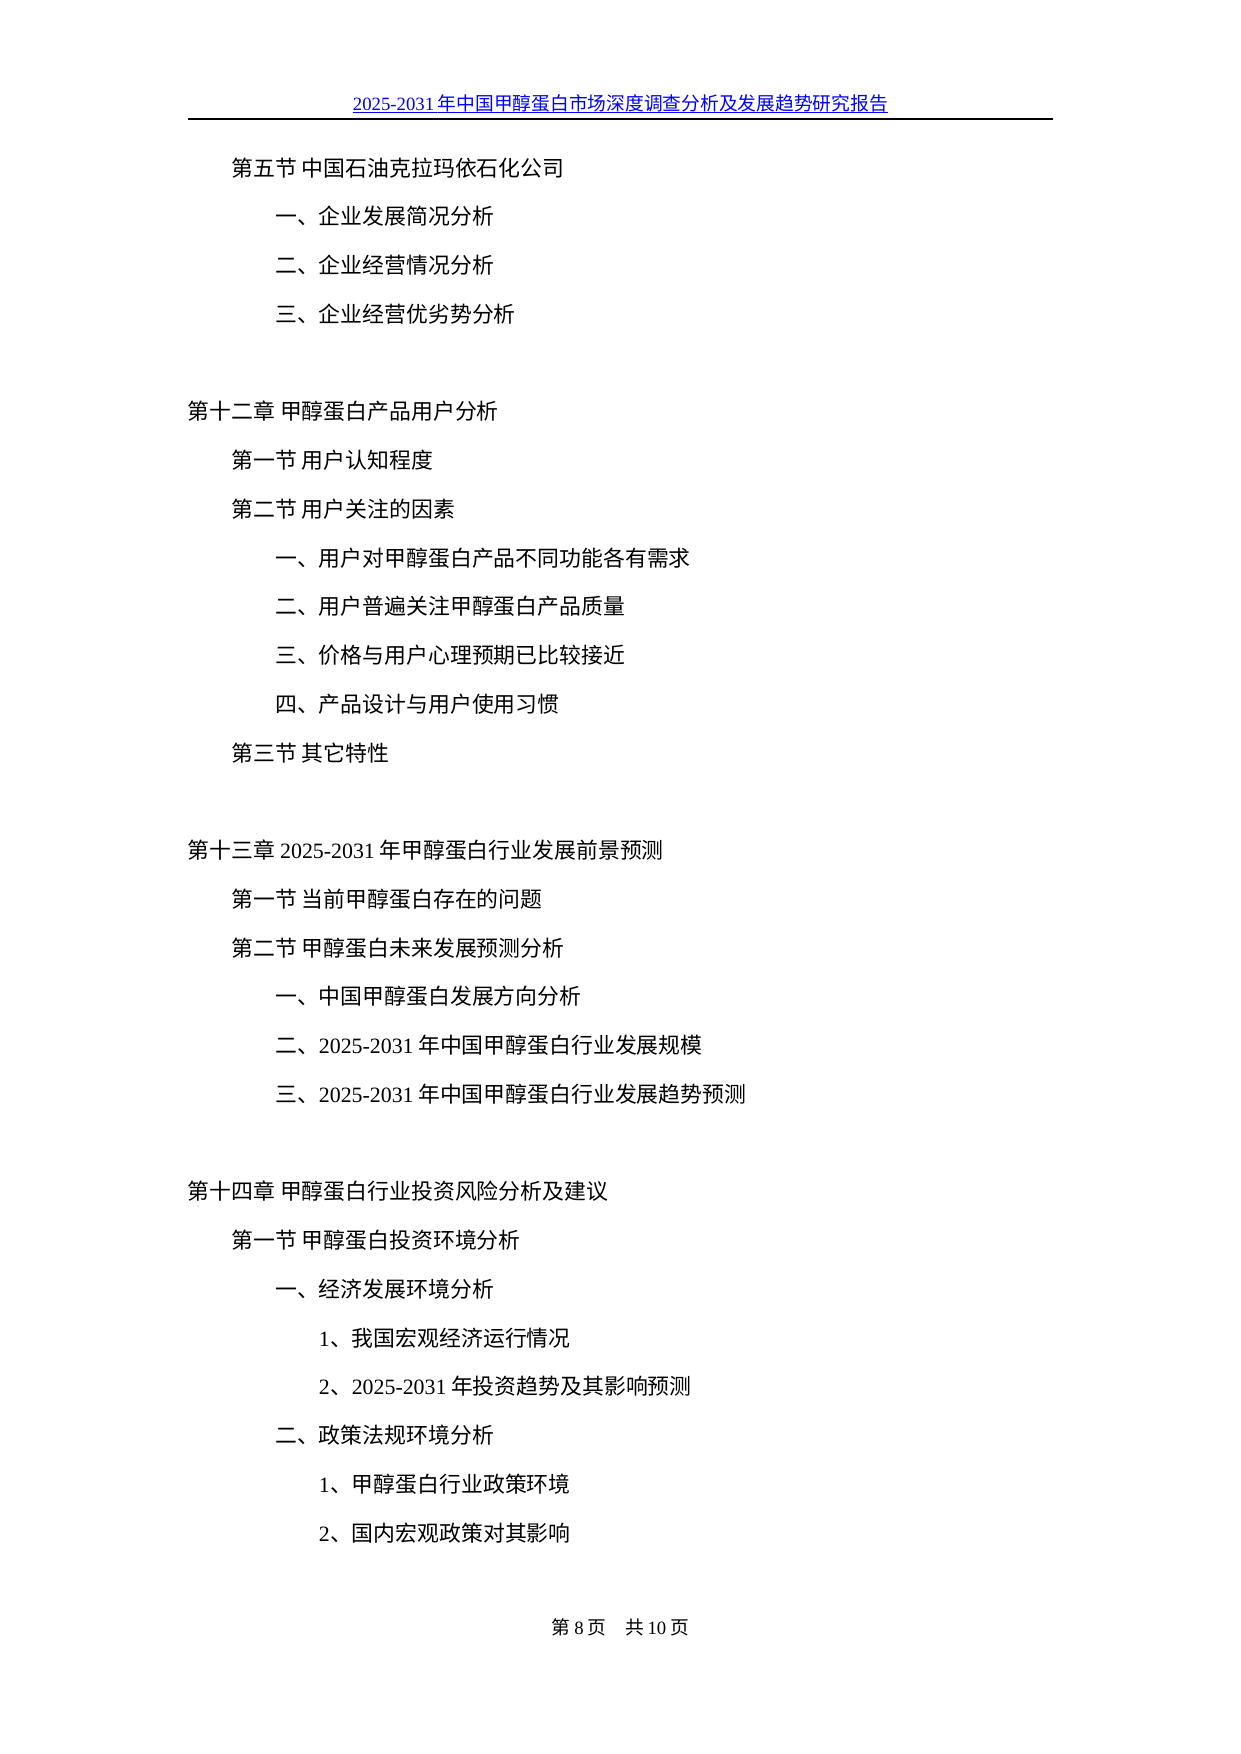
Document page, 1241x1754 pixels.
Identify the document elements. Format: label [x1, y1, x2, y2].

text [187, 150, 1053, 1548]
